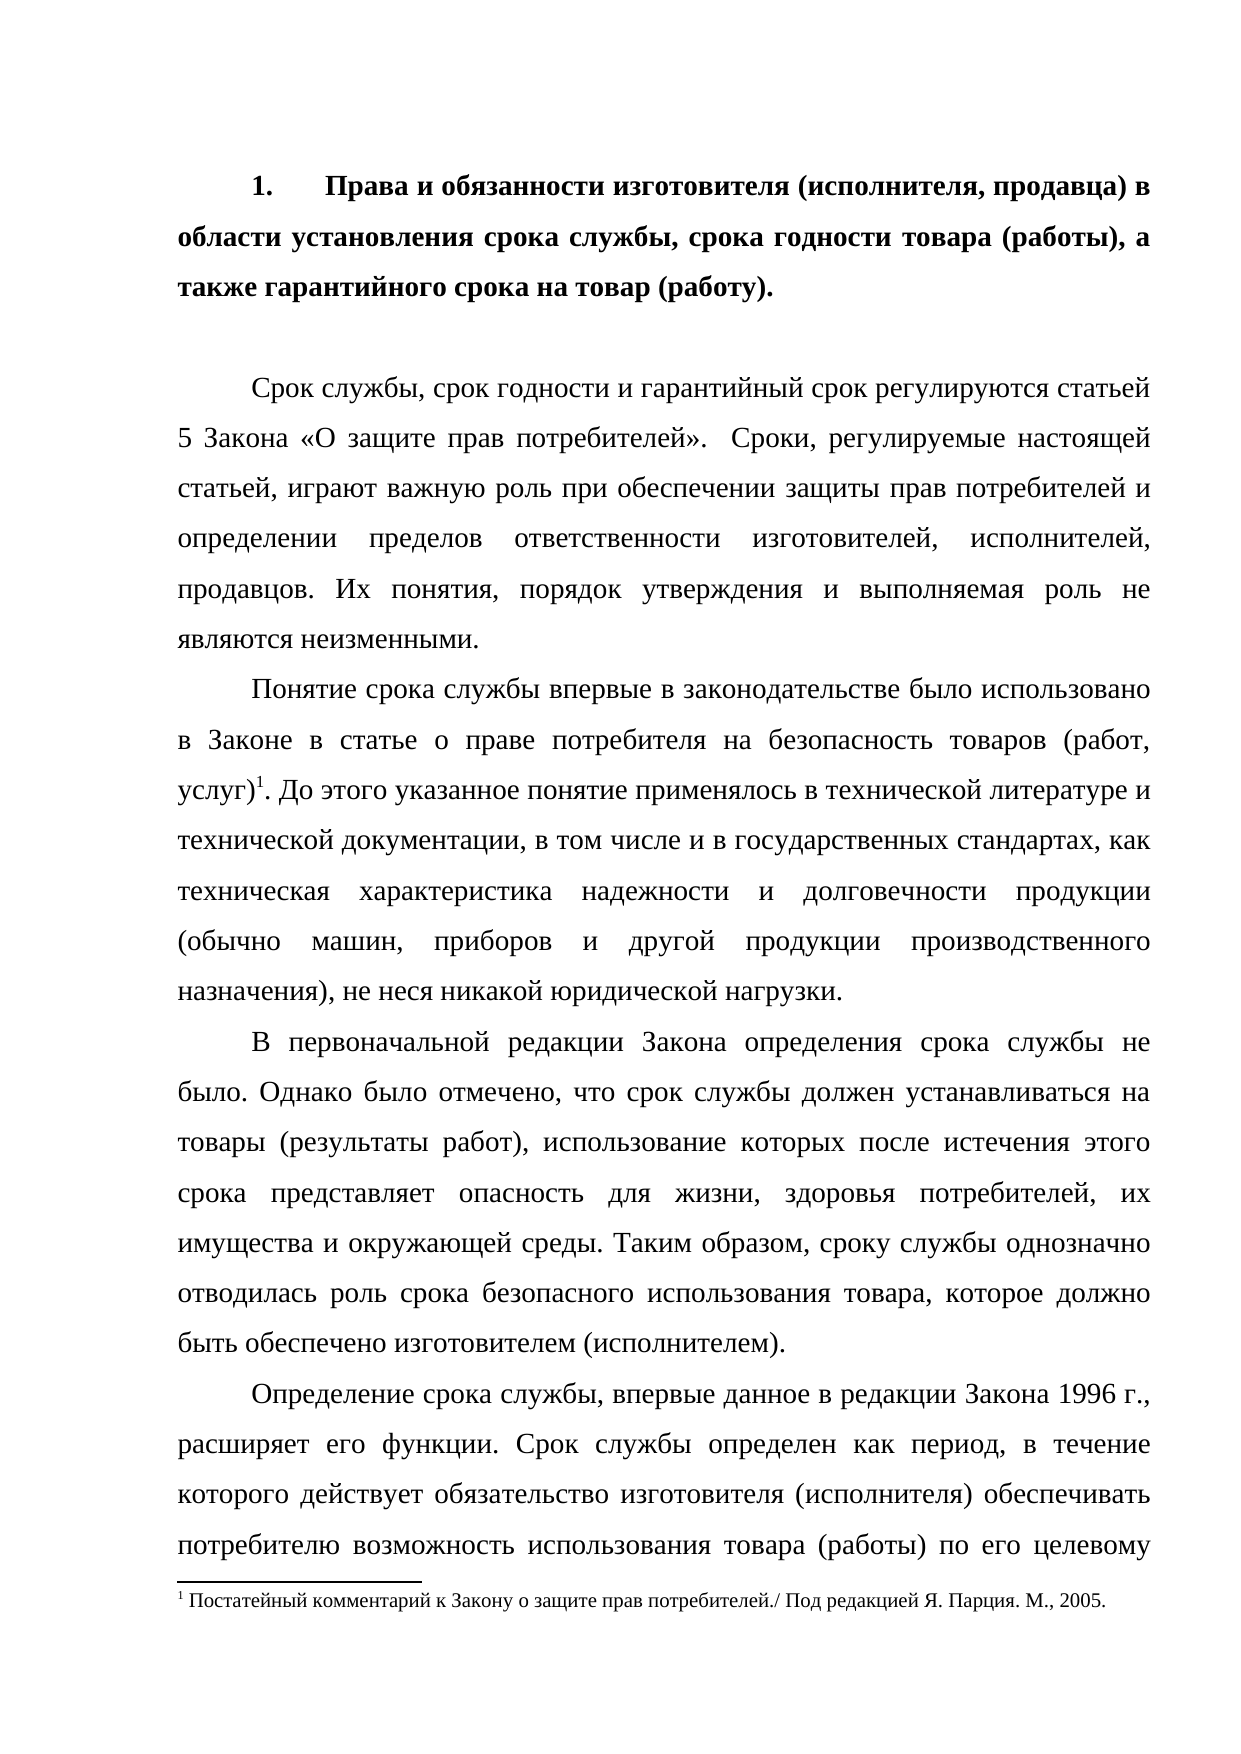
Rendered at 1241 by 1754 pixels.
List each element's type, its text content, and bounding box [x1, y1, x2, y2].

text В первоначальной редакции Закона определения срока службы не было. Однако было отмечено, что срок службы должен устанавливаться на товары (результаты работ), использование которых после истечения этого срока представляет опасность для жизни, здоровья потребителей, их имущества и окружающей среды. Таким образом, сроку службы однозначно отводилась роль срока безопасного использования товара, которое должно быть обеспечено изготовителем (исполнителем). [177, 1024, 1152, 1359]
text Срок службы, срок годности и гарантийный срок регулируются статьей 5 Закона «О защите прав потребителей». Сроки, регулируемые настоящей статьей, играют важную роль при обеспечении защиты прав потребителей и определении пределов ответственности изготовителей, исполнителей, продавцов. Их понятия, порядок утверждения и выполняемая роль не являются неизменными. [177, 370, 1152, 655]
list Права и обязанности изготовителя (исполнителя, продавца) в области установления срока службы, срока годности товара (работы), а также гарантийного срока на товар (работу). [177, 168, 1152, 303]
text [177, 1376, 1152, 1560]
text Понятие срока службы впервые в законодательстве было использовано в Законе в статье о праве потребителя на безопасность товаров (работ, услуг). До этого указанное понятие применялось в технической литературе и технической документации, в том числе и в государственных стандартах, как техническая характеристика надежности и долговечности продукции (обычно машин, приборов и другой продукции производственного назначения), не неся никакой юридической нагрузки. [177, 672, 1152, 1007]
